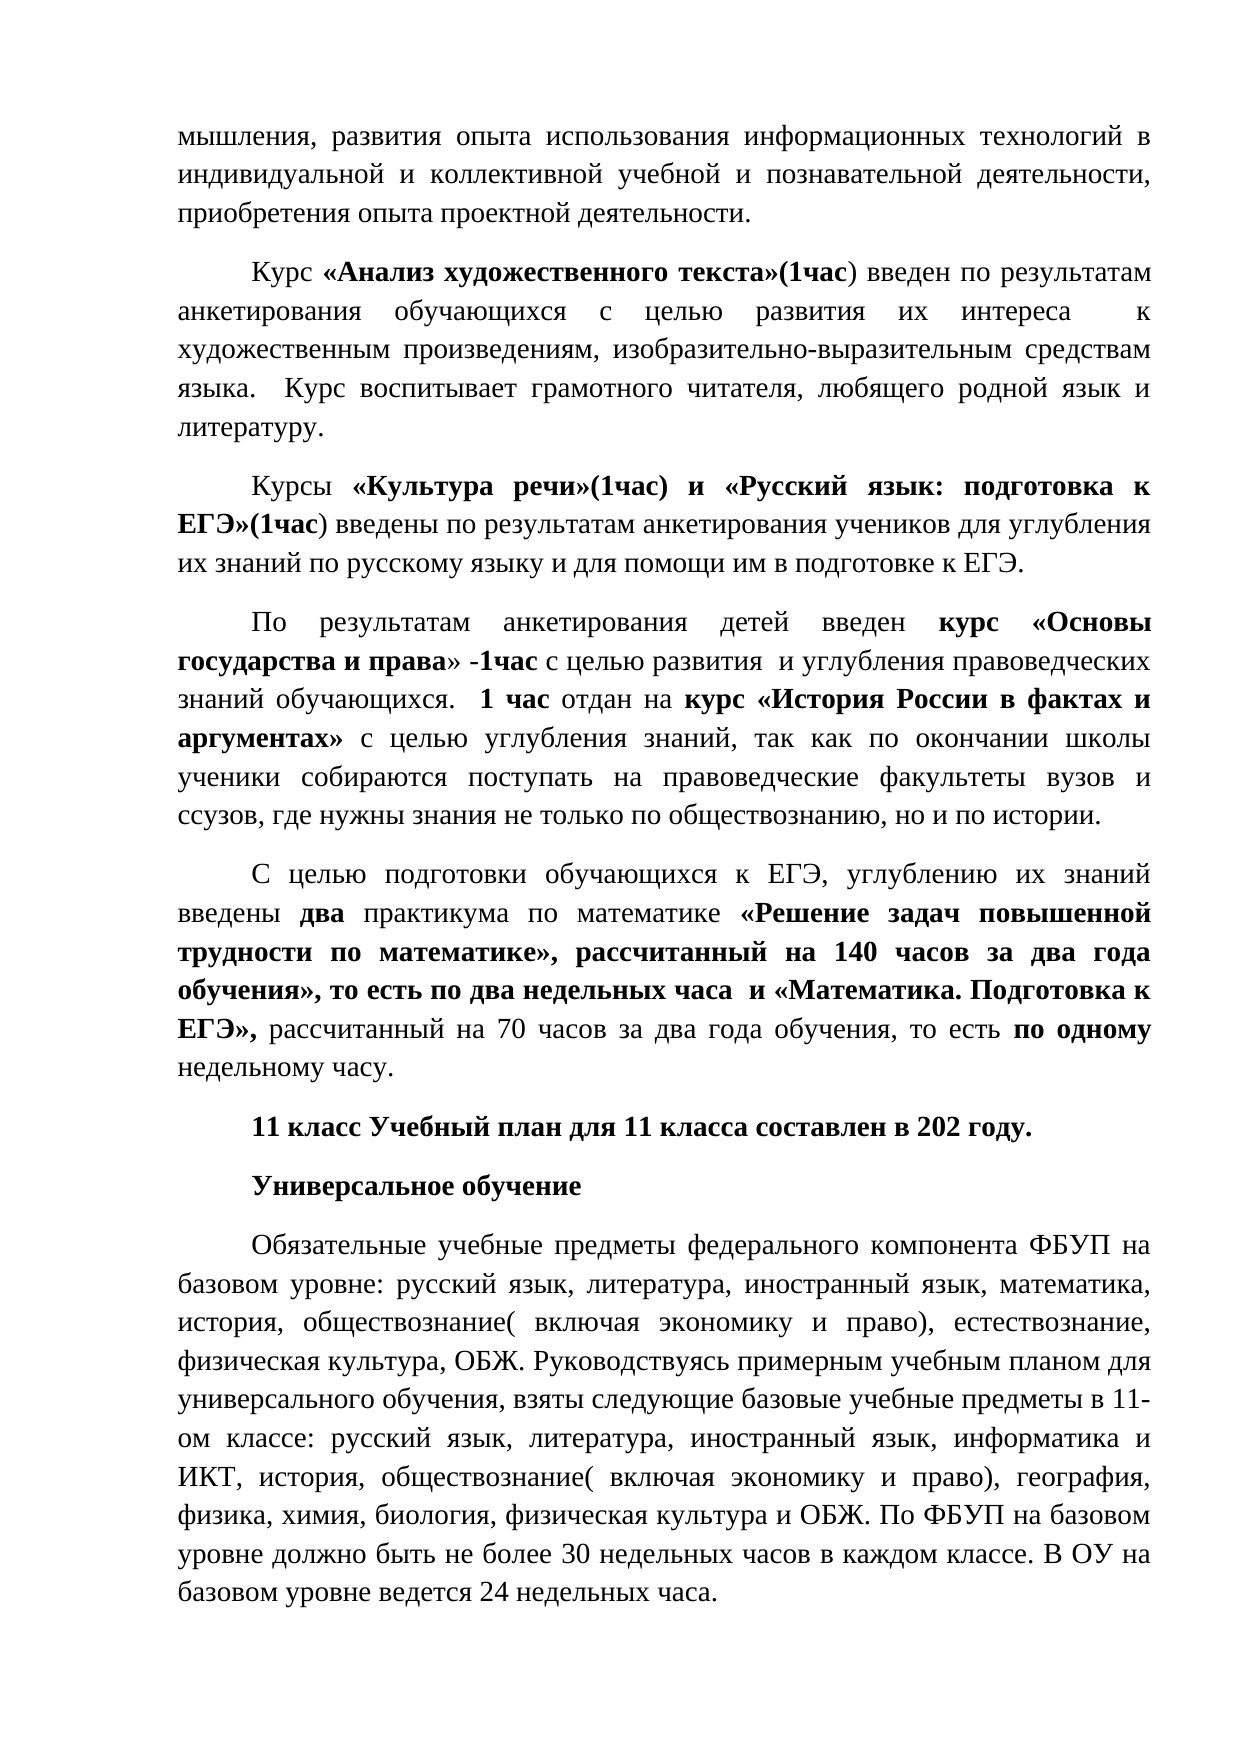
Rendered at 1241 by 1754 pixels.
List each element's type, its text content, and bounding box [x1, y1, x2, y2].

text 11 класс Учебный план для 11 класса составлен в 202 году. [177, 1109, 1152, 1142]
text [177, 118, 1152, 229]
text Обязательные учебные предметы федерального компонента ФБУП на базовом уровне: русский язык, литература, иностранный язык, математика, история, обществознание( включая экономику и право), естествознание, физическая культура, ОБЖ. Руководствуясь примерным учебным планом для универсального обучения, взяты следующие базовые учебные предметы в 11-ом классе: русский язык, литература, иностранный язык, информатика и ИКТ, история, обществознание( включая экономику и право), география, физика, химия, биология, физическая культура и ОБЖ. По ФБУП на базовом уровне должно быть не более 30 недельных часов в каждом классе. В ОУ на базовом уровне ведется 24 недельных часа. [177, 1227, 1152, 1608]
text С целью подготовки обучающихся к ЕГЭ, углублению их знаний введены два практикума по математике «Решение задач повышенной трудности по математике», рассчитанный на 140 часов за два года обучения», то есть по два недельных часа и «Математика. Подготовка к ЕГЭ», рассчитанный на 70 часов за два года обучения, то есть по одному недельному часу. [177, 857, 1152, 1083]
text По результатам анкетирования детей введен курс «Основы государства и права» -1час с целью развития и углубления правоведческих знаний обучающихся. 1 час отдан на курс «История России в фактах и аргументах» с целью углубления знаний, так как по окончании школы ученики собираются поступать на правоведческие факультеты вузов и ссузов, где нужны знания не только по обществознанию, но и по истории. [177, 604, 1152, 831]
text Универсальное обучение [177, 1168, 1152, 1202]
text Курсы «Культура речи»(1час) и «Русский язык: подготовка к ЕГЭ»(1час) введены по результатам анкетирования учеников для углубления их знаний по русскому языку и для помощи им в подготовке к ЕГЭ. [177, 468, 1152, 579]
text Курс «Анализ художественного текста»(1час) введен по результатам анкетирования обучающихся с целью развития их интереса к художественным произведениям, изобразительно-выразительным средствам языка. Курс воспитывает грамотного читателя, любящего родной язык и литературу. [177, 254, 1152, 442]
